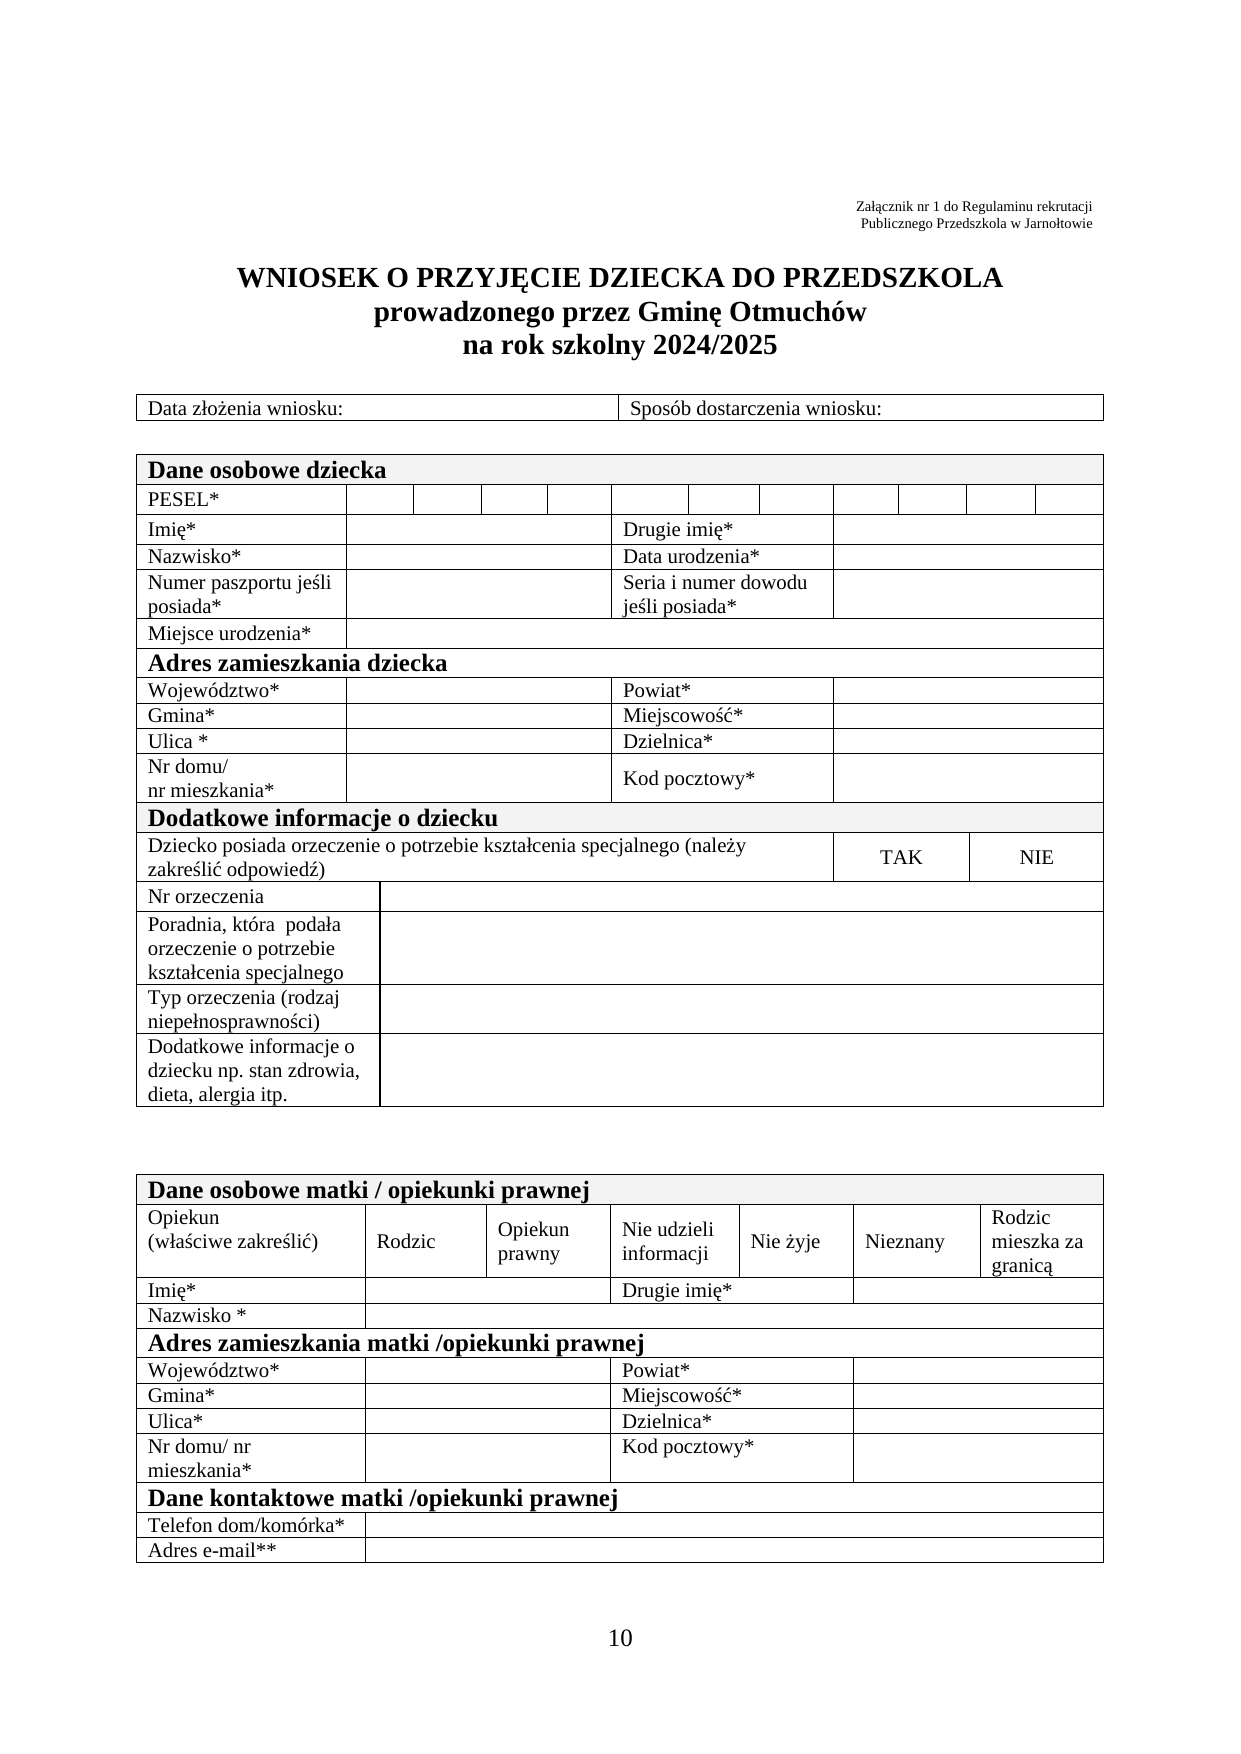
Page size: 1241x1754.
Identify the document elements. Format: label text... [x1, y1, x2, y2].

table_cell [381, 882, 1103, 911]
table_header Dane osobowe dziecka [137, 455, 1103, 484]
table_cell Adres e-mail** [137, 1538, 365, 1562]
table_cell PESEL* [137, 485, 346, 514]
table_cell [347, 619, 1103, 647]
table_cell Poradnia, która podała orzeczenie o potrzebie kształcenia specjalnego [137, 912, 379, 984]
table_cell [854, 1434, 1103, 1482]
table_header Dane osobowe matki / opiekunki prawnej [137, 1175, 1103, 1204]
table_header Data złożenia wniosku: [137, 395, 618, 419]
table_cell Województwo* [137, 678, 346, 702]
table_cell [366, 1409, 610, 1433]
table_cell Data urodzenia* [612, 545, 833, 568]
table_cell Typ orzeczenia (rodzaj niepełnosprawności) [137, 985, 379, 1033]
table_cell [347, 754, 611, 802]
table_cell Miejsce urodzenia* [137, 619, 346, 647]
table_cell [854, 1384, 1103, 1407]
table_cell [760, 485, 833, 514]
table_cell [347, 545, 611, 568]
table_cell [1036, 485, 1103, 514]
table_cell [854, 1409, 1103, 1433]
table_cell Dzielnica* [612, 729, 833, 753]
table_cell TAK [834, 833, 969, 881]
table_cell Powiat* [611, 1358, 853, 1382]
table_cell Adres zamieszkania dziecka [137, 649, 1103, 677]
table_cell Rodzic mieszka za granicą [981, 1205, 1103, 1277]
table_cell Dziecko posiada orzeczenie o potrzebie kształcenia specjalnego (należy zakreślić odpowiedź) [137, 833, 833, 881]
table_cell [854, 1278, 1103, 1302]
table_cell [834, 515, 1103, 543]
table_cell [381, 1034, 1103, 1106]
table_cell Dodatkowe informacje o dziecku np. stan zdrowia, dieta, alergia itp. [137, 1034, 379, 1106]
table_cell Adres zamieszkania matki /opiekunki prawnej [137, 1329, 1103, 1357]
table_cell Kod pocztowy* [612, 754, 833, 802]
table_cell Nr domu/ nr mieszkania* [137, 754, 346, 802]
table_cell [366, 1513, 1103, 1537]
table_cell Opiekun prawny [487, 1205, 610, 1277]
text prowadzonego przez Gminę Otmuchów [148, 294, 1093, 327]
table_cell Nieznany [854, 1205, 980, 1277]
table_cell Numer paszportu jeśli posiada* [137, 570, 346, 618]
table_cell [366, 1278, 610, 1302]
table_cell [347, 678, 611, 702]
table_cell [834, 545, 1103, 568]
table_cell Ulica * [137, 729, 346, 753]
table_cell [967, 485, 1035, 514]
table_cell [347, 485, 413, 514]
table_cell Opiekun (właściwe zakreślić) [137, 1205, 365, 1277]
table_cell Telefon dom/komórka* [137, 1513, 365, 1537]
table_cell [548, 485, 611, 514]
table_cell Miejscowość* [611, 1384, 853, 1407]
table_cell Drugie imię* [611, 1278, 853, 1302]
table_cell Drugie imię* [612, 515, 833, 543]
table_cell [347, 704, 611, 727]
table_cell Nazwisko* [137, 545, 346, 568]
table_header Sposób dostarczenia wniosku: [619, 395, 1103, 419]
table_cell Dzielnica* [611, 1409, 853, 1433]
table_cell Powiat* [612, 678, 833, 702]
table_cell Seria i numer dowodu jeśli posiada* [612, 570, 833, 618]
table_cell Rodzic [366, 1205, 486, 1277]
table_cell [834, 485, 898, 514]
text WNIOSEK O PRZYJĘCIE DZIECKA DO PRZEDSZKOLA [148, 260, 1093, 294]
table_cell [366, 1384, 610, 1407]
table_cell Gmina* [137, 1384, 365, 1407]
table_cell [834, 678, 1103, 702]
text Załącznik nr 1 do Regulaminu rekrutacji Publicznego Przedszkola w Jarnołtowie [811, 198, 1093, 231]
table_cell [899, 485, 966, 514]
table_cell [366, 1304, 1103, 1327]
table_cell Nr domu/ nr mieszkania* [137, 1434, 365, 1482]
table_cell [366, 1358, 610, 1382]
table_cell [381, 912, 1103, 984]
table_cell [834, 729, 1103, 753]
table_cell Nie żyje [740, 1205, 853, 1277]
table_cell [834, 754, 1103, 802]
table_cell [381, 985, 1103, 1033]
table_cell [347, 515, 611, 543]
table_cell [347, 729, 611, 753]
table_cell [366, 1434, 610, 1482]
table_cell Dodatkowe informacje o dziecku [137, 803, 1103, 832]
table_cell [414, 485, 481, 514]
table_cell Miejscowość* [612, 704, 833, 727]
table_cell Dane kontaktowe matki /opiekunki prawnej [137, 1483, 1103, 1512]
table_cell Województwo* [137, 1358, 365, 1382]
table_cell Kod pocztowy* [611, 1434, 853, 1482]
table_cell Nr orzeczenia [137, 882, 379, 911]
table_cell Ulica* [137, 1409, 365, 1433]
table_cell [612, 485, 688, 514]
table_cell Gmina* [137, 704, 346, 727]
table_cell [834, 570, 1103, 618]
table_cell [347, 570, 611, 618]
table_cell [482, 485, 547, 514]
table_cell NIE [970, 833, 1103, 881]
table_cell Nazwisko * [137, 1304, 365, 1327]
table_cell [854, 1358, 1103, 1382]
text na rok szkolny 2024/2025 [148, 327, 1093, 361]
table_cell [366, 1538, 1103, 1562]
table_cell Imię* [137, 515, 346, 543]
table_cell Imię* [137, 1278, 365, 1302]
table_cell [834, 704, 1103, 727]
table_cell Nie udzieli informacji [611, 1205, 739, 1277]
table_cell [689, 485, 759, 514]
